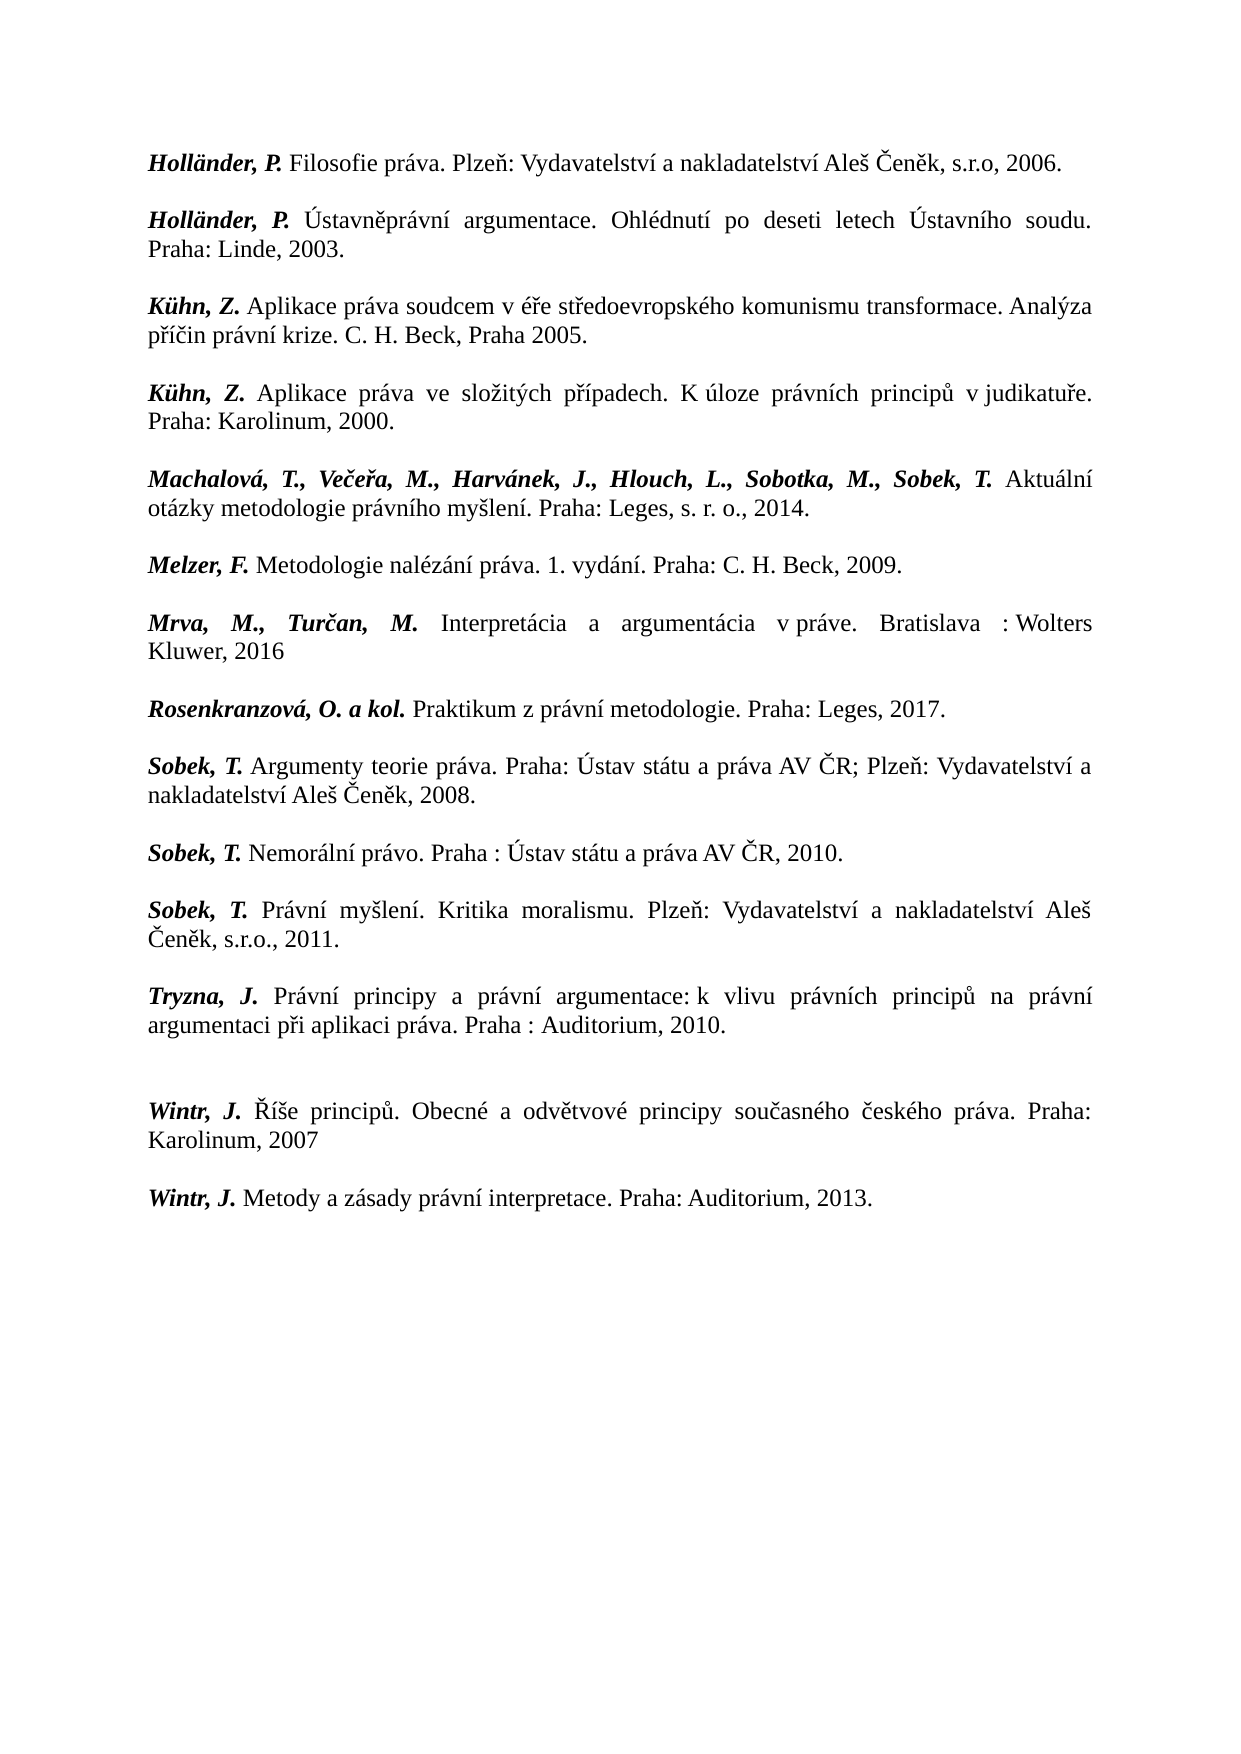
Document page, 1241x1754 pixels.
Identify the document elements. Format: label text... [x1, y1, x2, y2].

text Rosenkranzová, O. a kol. Praktikum z právní metodologie. Praha: Leges, 2017. [148, 694, 1093, 723]
text Sobek, T. Právní myšlení. Kritika moralismu. Plzeň: Vydavatelství a nakladatelství Aleš Čeněk, s.r.o., 2011. [148, 895, 1093, 953]
text Kühn, Z. Aplikace práva ve složitých případech. K úloze právních principů v judikatuře. Praha: Karolinum, 2000. [148, 378, 1093, 435]
text Mrva, M., Turčan, M. Interpretácia a argumentácia v práve. Bratislava : Wolters Kluwer, 2016 [148, 608, 1093, 665]
text Tryzna, J. Právní principy a právní argumentace: k vlivu právních principů na právní argumentaci při aplikaci práva. Praha : Auditorium, 2010. [148, 981, 1093, 1039]
text Wintr, J. Metody a zásady právní interpretace. Praha: Auditorium, 2013. [148, 1183, 1093, 1211]
text Machalová, T., Večeřa, M., Harvánek, J., Hlouch, L., Sobotka, M., Sobek, T. Aktuální otázky metodologie právního myšlení. Praha: Leges, s. r. o., 2014. [148, 464, 1093, 521]
text Kühn, Z. Aplikace práva soudcem v éře středoevropského komunismu transformace. Analýza příčin právní krize. C. H. Beck, Praha 2005. [148, 291, 1093, 349]
text Holländer, P. Ústavněprávní argumentace. Ohlédnutí po deseti letech Ústavního soudu. Praha: Linde, 2003. [148, 205, 1093, 263]
text Sobek, T. Nemorální právo. Praha : Ústav státu a práva AV ČR, 2010. [148, 838, 1093, 866]
text Melzer, F. Metodologie nalézání práva. 1. vydání. Praha: C. H. Beck, 2009. [148, 550, 1093, 579]
text Holländer, P. Filosofie práva. Plzeň: Vydavatelství a nakladatelství Aleš Čeněk, s.r.o, 2006. [148, 148, 1093, 176]
text Sobek, T. Argumenty teorie práva. Praha: Ústav státu a práva AV ČR; Plzeň: Vydavatelství a nakladatelství Aleš Čeněk, 2008. [148, 751, 1093, 809]
text Wintr, J. Říše principů. Obecné a odvětvové principy současného českého práva. Praha: Karolinum, 2007 [148, 1096, 1093, 1154]
